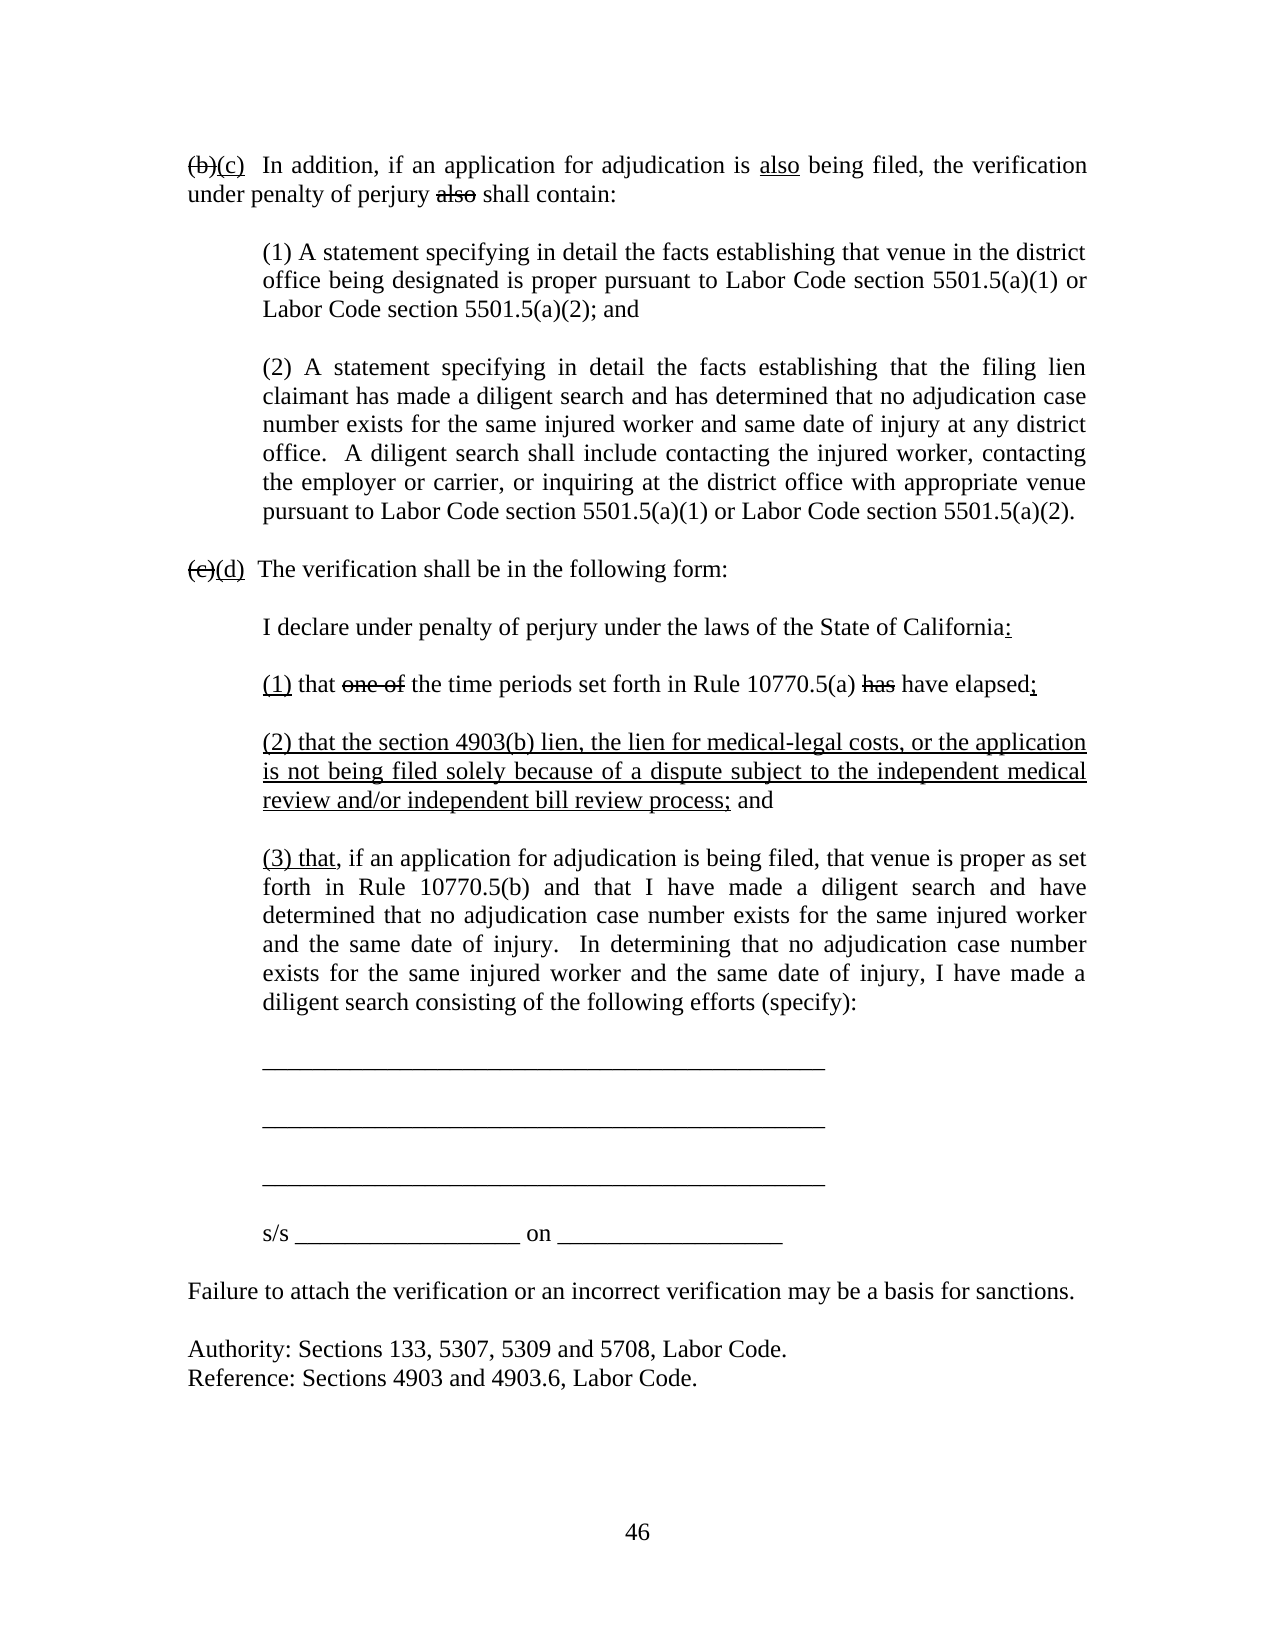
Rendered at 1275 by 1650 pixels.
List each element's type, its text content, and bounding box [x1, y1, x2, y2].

text _____________________________________________ [262, 1044, 1087, 1073]
text (2) that the section 4903(b) lien, the lien for medical-legal costs, or the application is not being filed solely because of a dispute subject to the independent medical review and/or independent bill review process; and [262, 753, 1087, 781]
text (2) that the section 4903(b) lien, the lien for medical-legal costs, or the application is not being filed solely because of a dispute subject to the independent medical review and/or independent bill review process; and [262, 727, 1087, 752]
text I declare under penalty of perjury under the laws of the State of California: [262, 612, 1087, 640]
text (b)(c) In addition, if an application for adjudication is also being filed, the verification under penalty of perjury also shall contain: [187, 150, 1087, 207]
text (3) that, if an application for adjudication is being filed, that venue is proper as set forth in Rule 10770.5(b) and that I have made a diligent search and have determined that no adjudication case number exists for the same injured worker and the same date of injury. In determining that no adjudication case number exists for the same injured worker and the same date of injury, I have made a diligent search consisting of the following efforts (specify): [262, 843, 1087, 1015]
text Authority: Sections 133, 5307, 5309 and 5708, Labor Code. [187, 1334, 1087, 1363]
text _____________________________________________ [262, 1160, 1087, 1189]
text _____________________________________________ [262, 1102, 1087, 1131]
text (1) that one of the time periods set forth in Rule 10770.5(a) has have elapsed; [262, 669, 1087, 698]
text (1) A statement specifying in detail the facts establishing that venue in the district office being designated is proper pursuant to Labor Code section 5501.5(a)(1) or Labor Code section 5501.5(a)(2); and [262, 237, 1087, 323]
text Reference: Sections 4903 and 4903.6, Labor Code. [187, 1363, 1087, 1392]
text s/s __________________ on __________________ [262, 1218, 1087, 1247]
text Failure to attach the verification or an incorrect verification may be a basis for sanctions. [187, 1276, 1087, 1305]
text (c)(d) The verification shall be in the following form: [187, 554, 1087, 582]
text (2) that the section 4903(b) lien, the lien for medical-legal costs, or the application is not being filed solely because of a dispute subject to the independent medical review and/or independent bill review process; and [262, 782, 1087, 814]
text (2) A statement specifying in detail the facts establishing that the filing lien claimant has made a diligent search and has determined that no adjudication case number exists for the same injured worker and same date of injury at any district office. A diligent search shall include contacting the injured worker, contacting the employer or carrier, or inquiring at the district office with appropriate venue pursuant to Labor Code section 5501.5(a)(1) or Labor Code section 5501.5(a)(2). [262, 352, 1087, 524]
